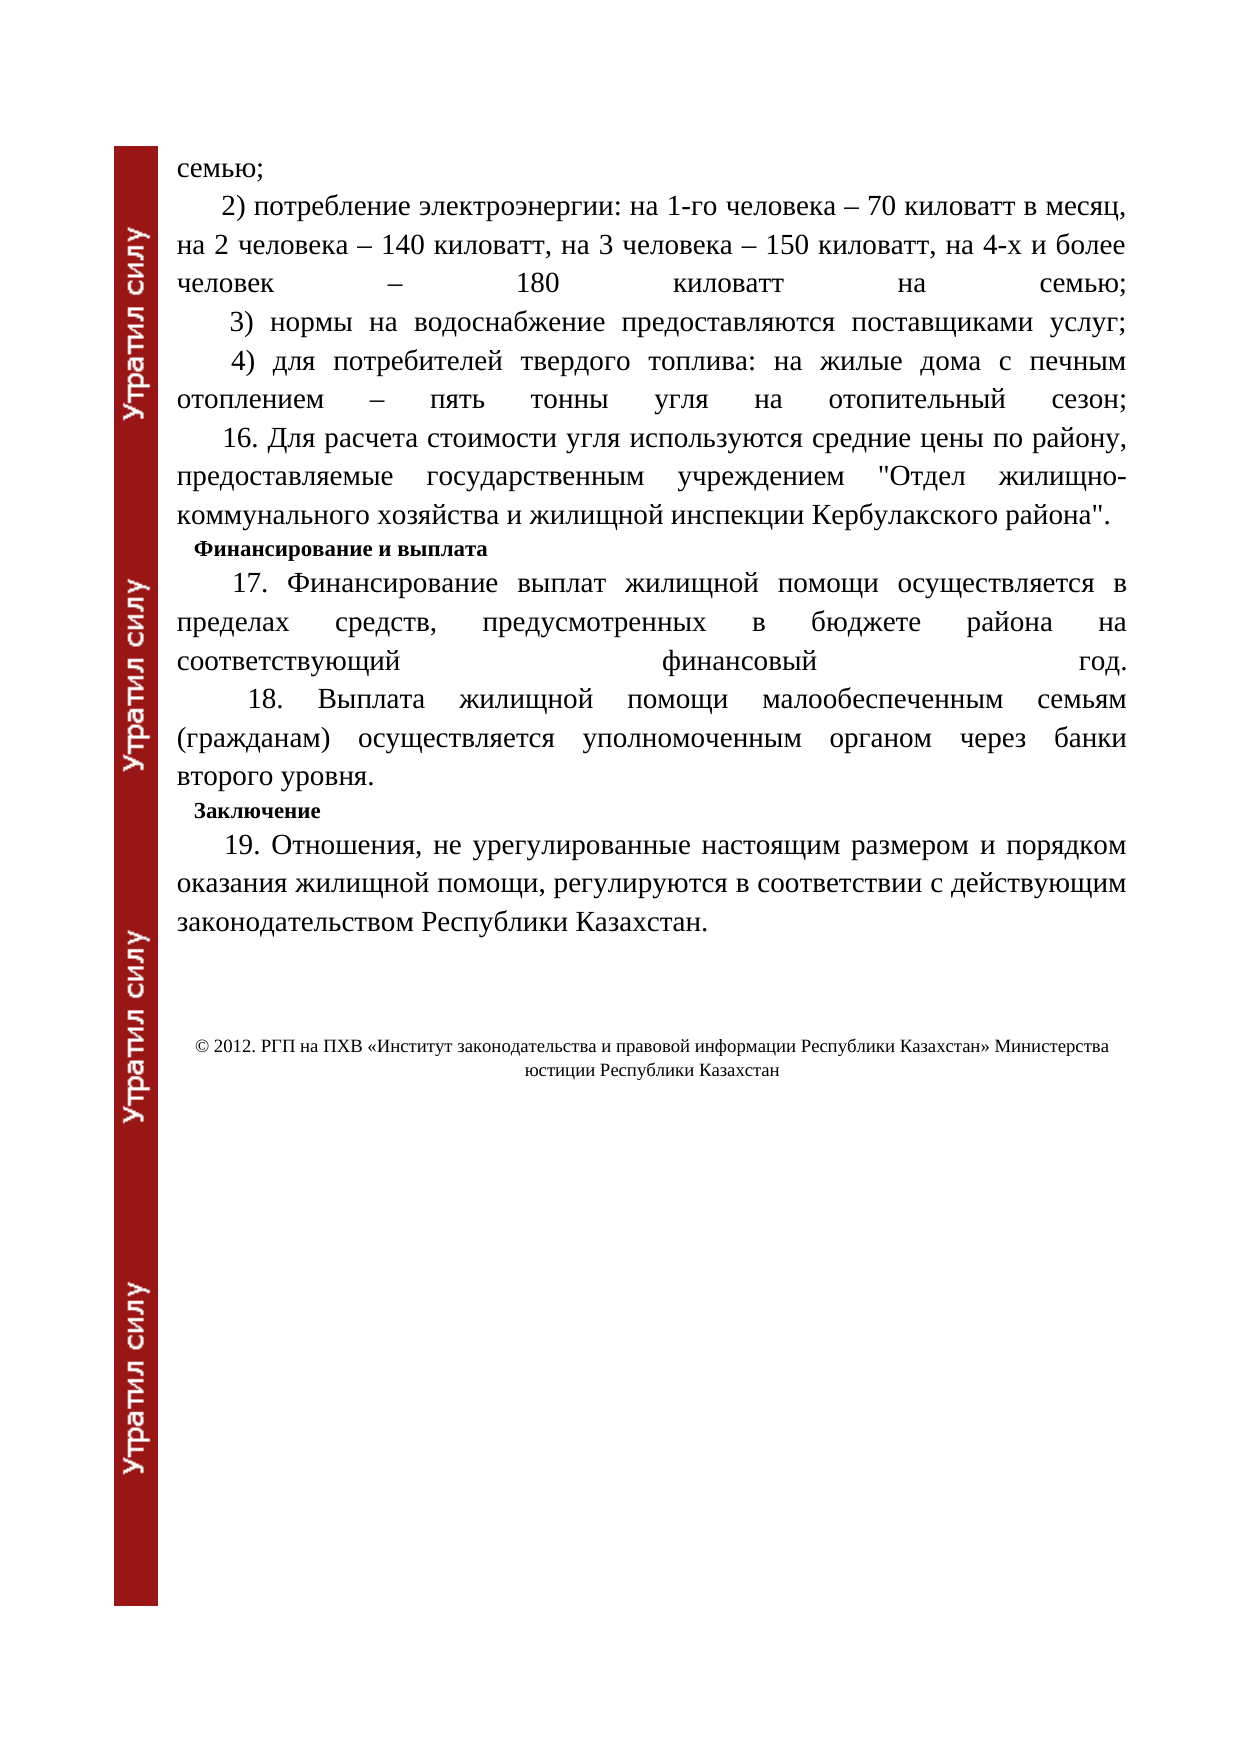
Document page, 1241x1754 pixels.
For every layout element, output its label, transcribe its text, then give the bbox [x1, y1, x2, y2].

text 17. Финансирование выплат жилищной помощи осуществляется в пределах средств, предусмотренных в бюджете района на соответствующий финансовый год. 18. Выплата жилищной помощи малообеспеченным семьям (гражданам) осуществляется уполномоченным органом через банки второго уровня. [112, 566, 1128, 792]
text 19. Отношения, не урегулированные настоящим размером и порядком оказания жилищной помощи, регулируются в соответствии с действующим законодательством Республики Казахстан. [112, 827, 1128, 938]
picture [114, 823, 158, 827]
picture [114, 792, 158, 797]
picture [114, 938, 158, 1034]
text © 2012. РГП на ПХВ «Институт законодательства и правовой информации Республики Казахстан» Министерства юстиции Республики Казахстан [112, 1034, 1128, 1081]
picture [114, 562, 158, 566]
picture [114, 146, 158, 150]
picture [114, 530, 158, 535]
picture [114, 1081, 158, 1606]
text Заключение [112, 797, 1128, 823]
text Финансирование и выплата [112, 535, 1128, 562]
